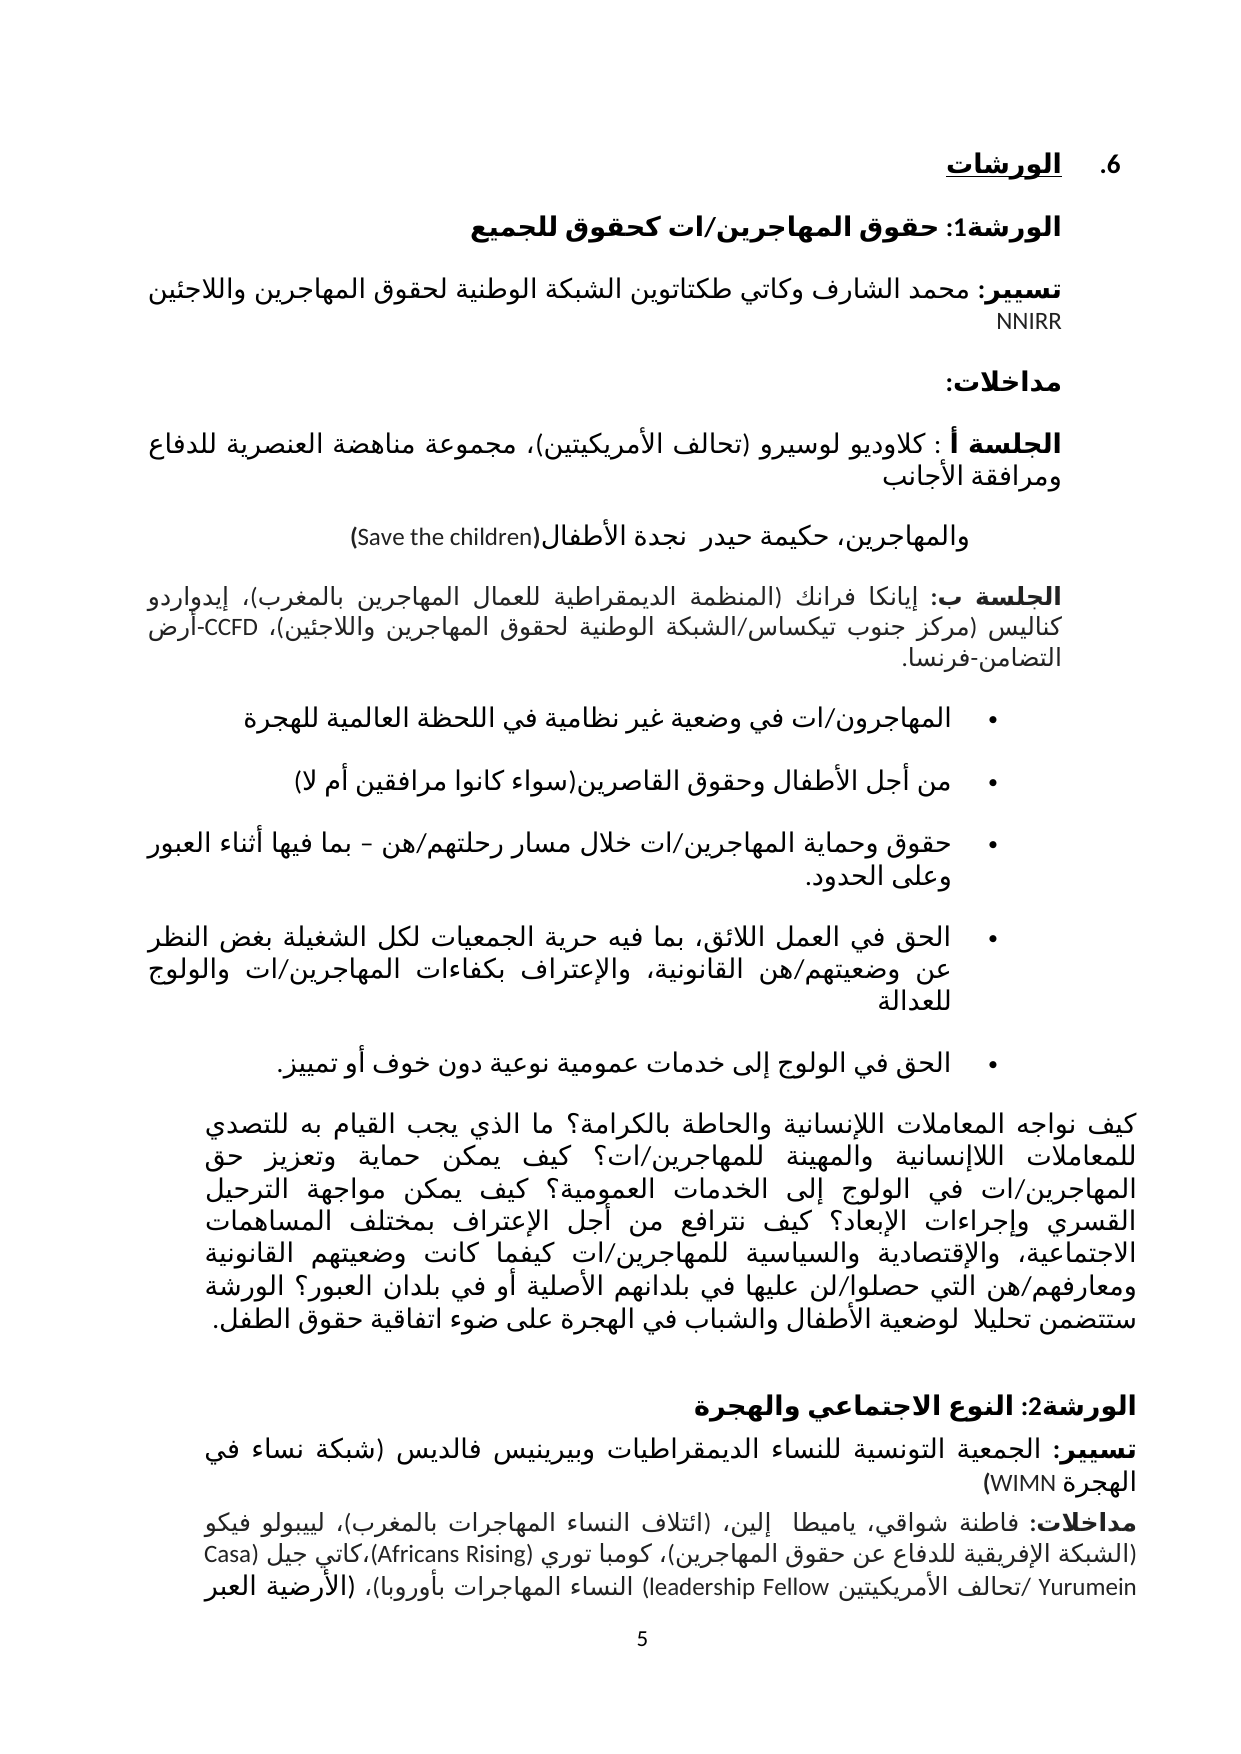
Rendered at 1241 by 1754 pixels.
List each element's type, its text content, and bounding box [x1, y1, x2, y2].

list الحق في الولوج إلى خدمات عمومية نوعية دون خوف أو تمييز. [148, 1046, 989, 1079]
list الحق في العمل اللائق، بما فيه حرية الجمعيات لكل الشغيلة بغض النظر عن وضعيتهم/هن القانونية، والإعتراف بكفاءات المهاجرين/ات والولوج للعدالة [148, 921, 989, 1017]
text تسيير: الجمعية التونسية للنساء الديمقراطيات وبيرينيس فالديس (شبكة نساء في الهجرة WIMN) [204, 1433, 1137, 1497]
list المهاجرون/ات في وضعية غير نظامية في اللحظة العالمية للهجرة [148, 702, 989, 735]
text والمهاجرين، حكيمة حيدر نجدة الأطفال(Save the children) [148, 520, 1062, 552]
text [204, 1508, 1137, 1602]
text كيف نواجه المعاملات اللإنسانية والحاطة بالكرامة؟ ما الذي يجب القيام به للتصدي للمعاملات اللاإنسانية والمهينة للمهاجرين/ات؟ كيف يمكن حماية وتعزيز حق المهاجرين/ات في الولوج إلى الخدمات العمومية؟ كيف يمكن مواجهة الترحيل القسري وإجراءات الإبعاد؟ كيف نترافع من أجل الإعتراف بمختلف المساهمات الاجتماعية، والإقتصادية والسياسية للمهاجرين/ات كيفما كانت وضعيتهم القانونية ومعارفهم/هن التي حصلوا/لن عليها في بلدانهم الأصلية أو في بلدان العبور؟ الورشة ستتضمن تحليلا لوضعية الأطفال والشباب في الهجرة على ضوء اتفاقية حقوق الطفل. [204, 1108, 1137, 1335]
text الجلسة أ : كلاوديو لوسيرو (تحالف الأمريكيتين)، مجموعة مناهضة العنصرية للدفاع ومرافقة الأجانب [148, 427, 1062, 491]
text تسيير: محمد الشارف وكاتي طكتاتوين الشبكة الوطنية لحقوق المهاجرين واللاجئين NNIRR [148, 272, 1062, 336]
text الورشة1: حقوق المهاجرين/ات كحقوق للجميع [148, 210, 1062, 243]
text الورشة2: النوع الاجتماعي والهجرة [204, 1389, 1137, 1422]
list من أجل الأطفال وحقوق القاصرين(سواء كانوا مرافقين أم لا) [148, 764, 989, 797]
list الورشات [148, 148, 1099, 181]
text مداخلات: [148, 365, 1062, 398]
text الجلسة ب: إيانكا فرانك (المنظمة الديمقراطية للعمال المهاجرين بالمغرب)، إيدواردو كناليس (مركز جنوب تيكساس/الشبكة الوطنية لحقوق المهاجرين واللاجئين)، CCFD-أرض التضامن-فرنسا. [148, 581, 1062, 672]
list حقوق وحماية المهاجرين/ات خلال مسار رحلتهم/هن – بما فيها أثناء العبور وعلى الحدود. [148, 826, 989, 892]
